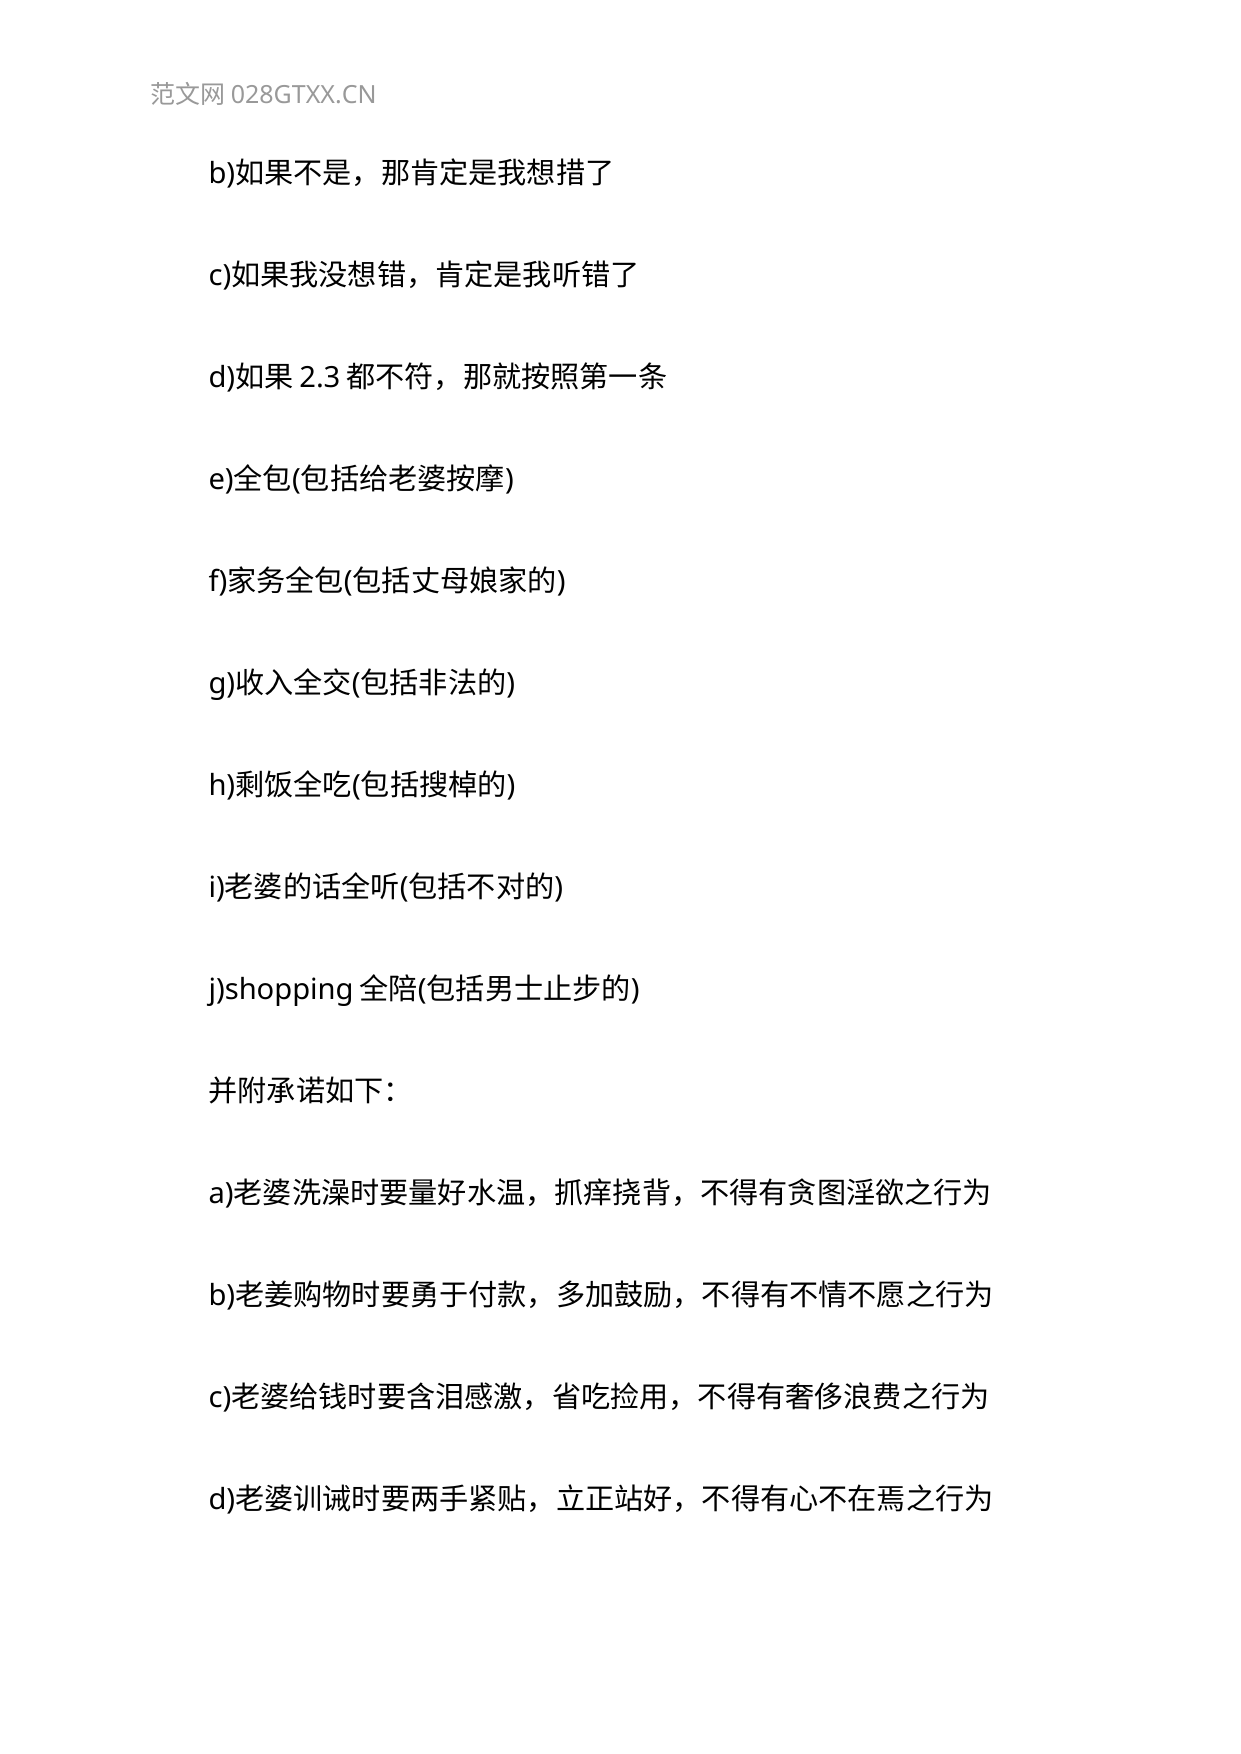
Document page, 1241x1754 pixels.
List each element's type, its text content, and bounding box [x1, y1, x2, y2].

text h)剩饭全吃(包括搜棹的) [150, 762, 1090, 804]
text a)老婆洗澡时要量好水温，抓痒挠背，不得有贪图淫欲之行为 [150, 1169, 1090, 1212]
text f)家务全包(包括丈母娘家的) [150, 558, 1090, 600]
text d)如果2.3都不符，那就按照第一条 [150, 354, 1090, 396]
text i)老婆的话全听(包括不对的) [150, 864, 1090, 906]
text b)老姜购物时要勇于付款，多加鼓励，不得有不情不愿之行为 [150, 1272, 1090, 1314]
text j)shopping全陪(包括男士止步的) [150, 966, 1090, 1008]
text e)全包(包括给老婆按摩) [150, 456, 1090, 498]
text g)收入全交(包括非法的) [150, 660, 1090, 702]
text d)老婆训诫时要两手紧贴，立正站好，不得有心不在焉之行为 [150, 1476, 1090, 1518]
text b)如果不是，那肯定是我想措了 [150, 150, 1090, 192]
text 并附承诺如下： [150, 1068, 1090, 1110]
text c)老婆给钱时要含泪感激，省吃捡用，不得有奢侈浪费之行为 [150, 1373, 1090, 1416]
text c)如果我没想错，肯定是我听错了 [150, 252, 1090, 294]
